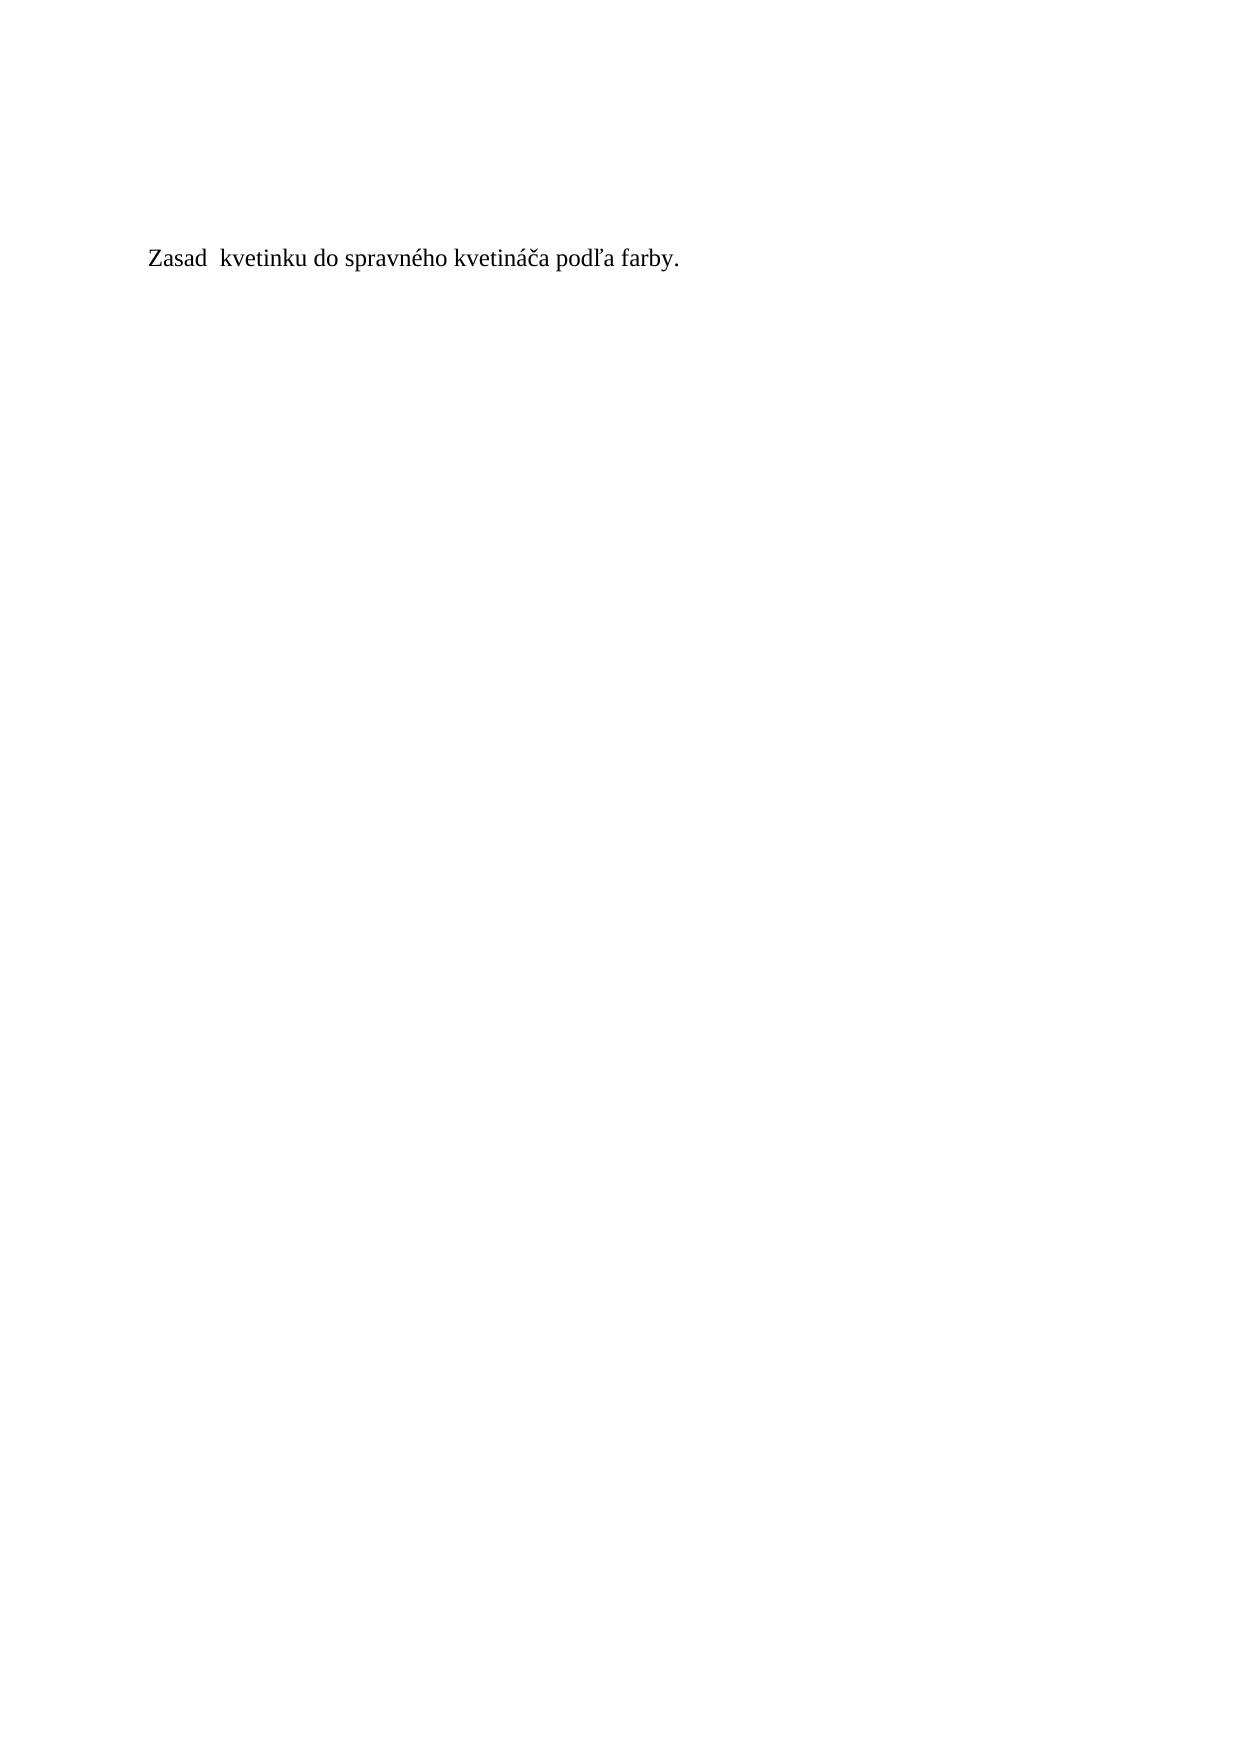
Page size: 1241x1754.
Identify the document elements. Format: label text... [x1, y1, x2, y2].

text Zasad kvetinku do spravného kvetináča podľa farby. [148, 243, 1093, 272]
